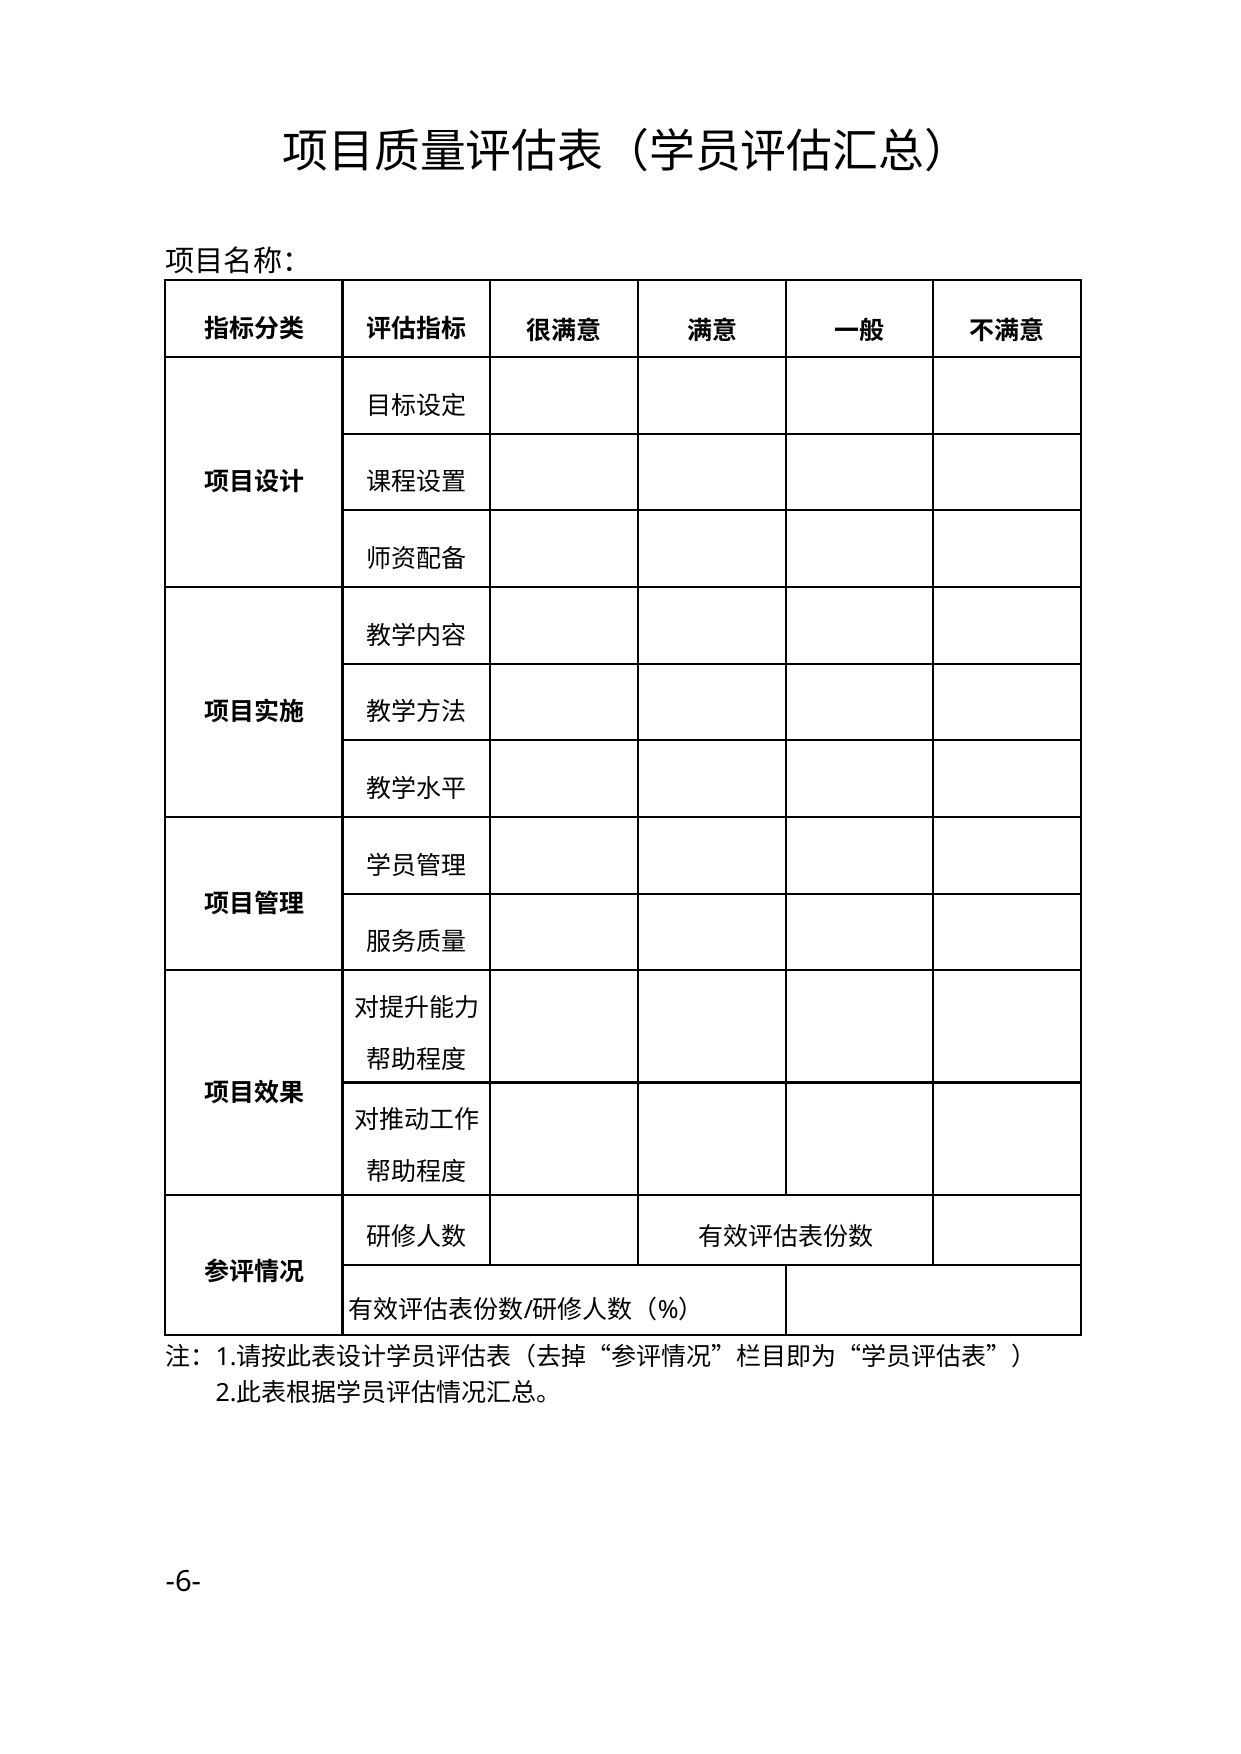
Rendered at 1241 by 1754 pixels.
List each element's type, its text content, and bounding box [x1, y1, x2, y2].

table_cell 目标设定 [344, 358, 489, 433]
table_cell 课程设置 [344, 435, 489, 509]
table_cell [639, 818, 785, 893]
table_cell [787, 435, 932, 509]
table_cell 有效评估表份数 [639, 1196, 932, 1264]
text 2.此表根据学员评估情况汇总。 [165, 1373, 1087, 1409]
table_cell [787, 818, 932, 893]
table_cell [491, 1084, 637, 1193]
table_cell [934, 1084, 1080, 1193]
table_cell [934, 741, 1080, 816]
table_header 不满意 [934, 281, 1080, 356]
table_cell [787, 511, 932, 586]
table_cell [639, 435, 785, 509]
table_cell [787, 1266, 1080, 1334]
table_cell [787, 588, 932, 663]
table_cell [934, 435, 1080, 509]
table_cell [491, 435, 637, 509]
table_cell 对推动工作帮助程度 [344, 1084, 489, 1193]
table_cell [491, 665, 637, 739]
table_cell 学员管理 [344, 818, 489, 893]
table_cell 服务质量 [344, 895, 489, 969]
table_cell 项目管理 [166, 818, 341, 969]
table_cell [491, 895, 637, 969]
table_cell [491, 971, 637, 1081]
table_cell [934, 1196, 1080, 1264]
table_cell [491, 358, 637, 433]
table_cell [934, 818, 1080, 893]
table_cell 教学水平 [344, 741, 489, 816]
table_cell [639, 665, 785, 739]
table_cell 教学方法 [344, 665, 489, 739]
table_cell [934, 971, 1080, 1081]
table_cell [787, 1084, 932, 1193]
table_cell [639, 971, 785, 1081]
table_cell [934, 895, 1080, 969]
table_cell 对提升能力帮助程度 [344, 971, 489, 1081]
table_cell [787, 358, 932, 433]
table_cell [491, 1196, 637, 1264]
table_cell [934, 665, 1080, 739]
text 项目质量评估表（学员评估汇总） [165, 120, 1087, 179]
table_cell [491, 818, 637, 893]
table_cell [639, 588, 785, 663]
table_cell [787, 741, 932, 816]
table_header 指标分类 [166, 281, 341, 356]
table_cell 项目设计 [166, 358, 341, 586]
text 注：1.请按此表设计学员评估表（去掉“参评情况”栏目即为“学员评估表”） [165, 1336, 1087, 1373]
table_header 很满意 [491, 281, 637, 356]
table_cell [491, 588, 637, 663]
table_cell 项目效果 [166, 971, 341, 1193]
table_cell [787, 665, 932, 739]
table_cell [639, 741, 785, 816]
table_cell [787, 971, 932, 1081]
table_cell [491, 511, 637, 586]
table_cell [934, 588, 1080, 663]
table_cell [639, 895, 785, 969]
table_cell [639, 358, 785, 433]
table_cell 参评情况 [166, 1196, 341, 1334]
table_cell [639, 1084, 785, 1193]
table_cell [934, 358, 1080, 433]
table_header 评估指标 [344, 281, 489, 356]
table_cell 有效评估表份数/研修人数（%） [344, 1266, 785, 1334]
table_cell 教学内容 [344, 588, 489, 663]
table_cell 研修人数 [344, 1196, 489, 1264]
table_header 一般 [787, 281, 932, 356]
table_cell [934, 511, 1080, 586]
table_cell [491, 741, 637, 816]
table_cell [639, 511, 785, 586]
table_cell 项目实施 [166, 588, 341, 816]
table_cell [787, 895, 932, 969]
table_header 满意 [639, 281, 785, 356]
text 项目名称： [165, 237, 1087, 279]
table_cell 师资配备 [344, 511, 489, 586]
